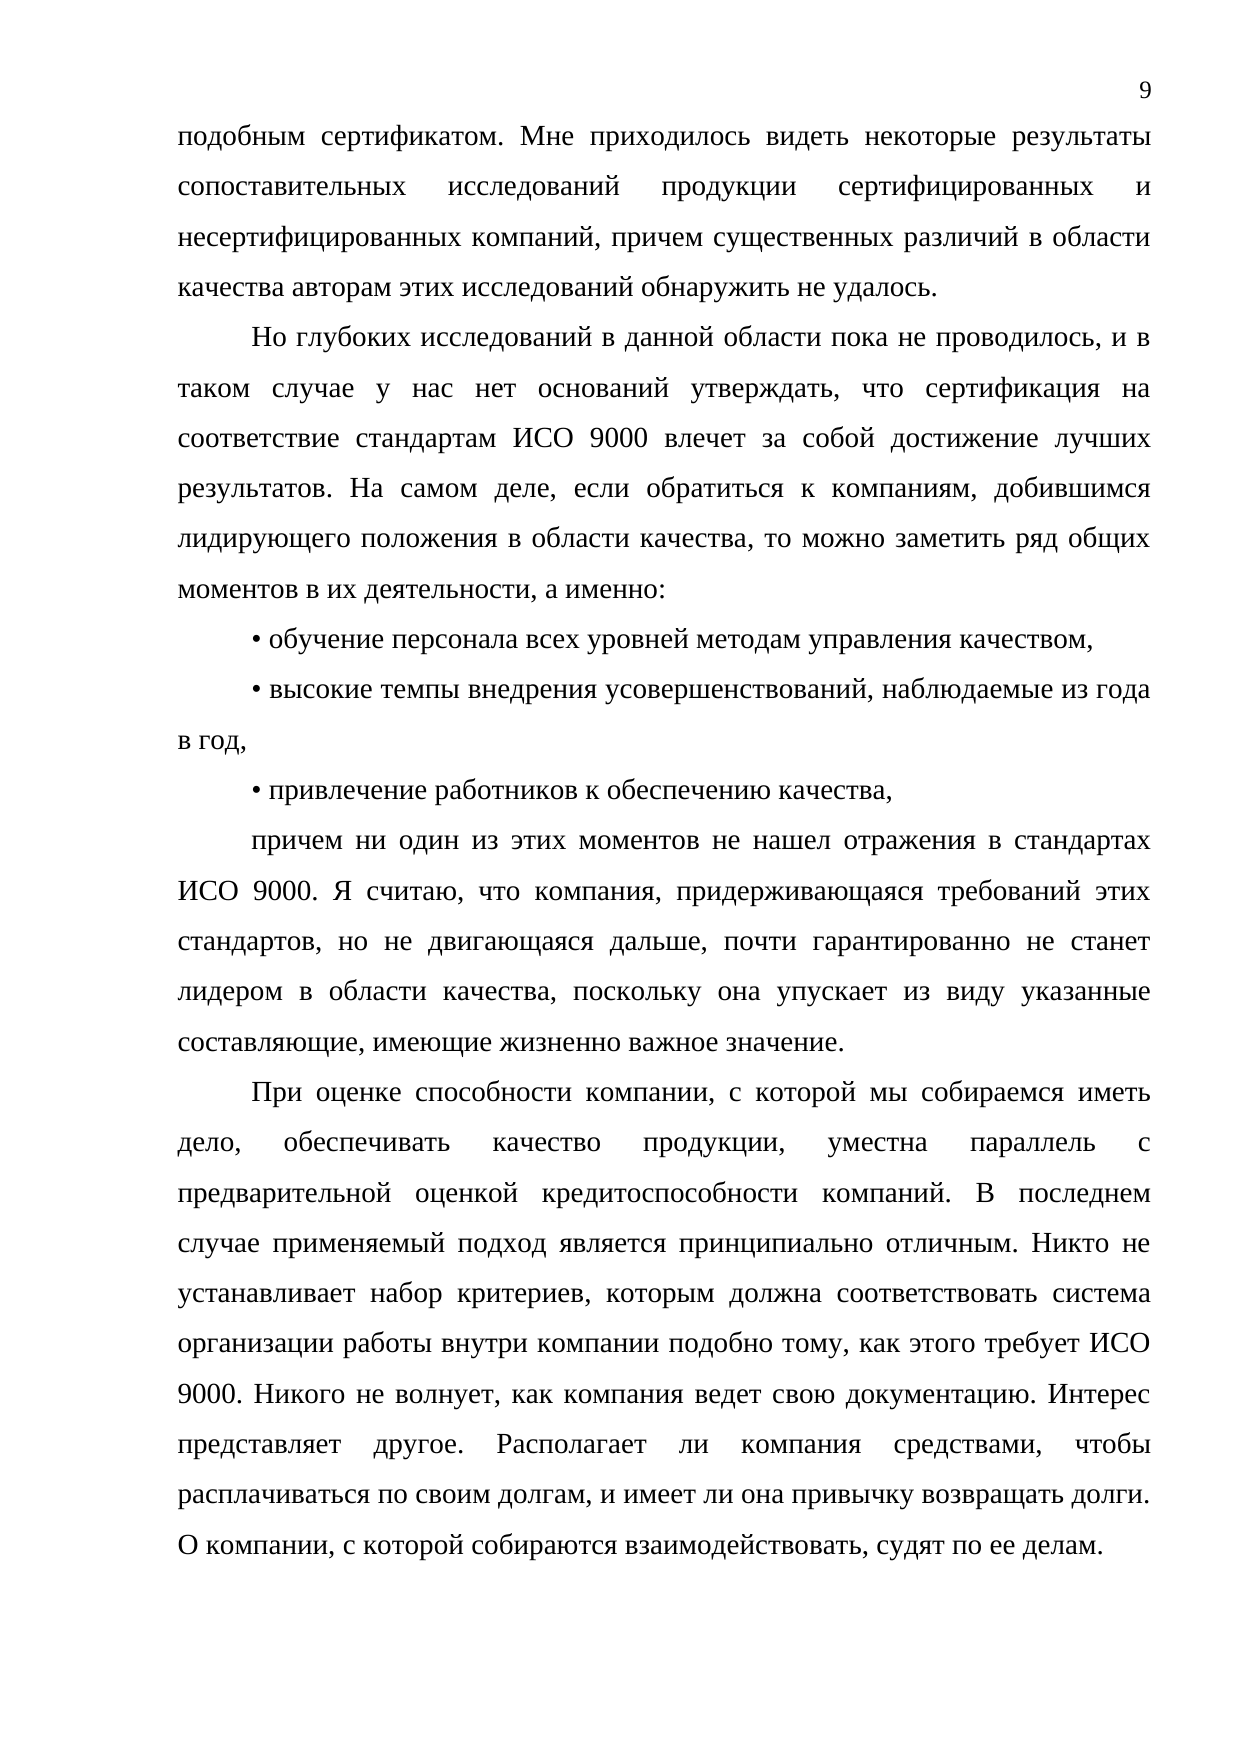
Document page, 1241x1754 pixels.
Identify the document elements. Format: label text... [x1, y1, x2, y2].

text причем ни один из этих моментов не нашел отражения в стандартах ИСО 9000. Я считаю, что компания, придерживающаяся требований этих стандартов, но не двигающаяся дальше, почти гарантированно не станет лидером в области качества, поскольку она упускает из виду указанные составляющие, имеющие жизненно важное значение. [177, 822, 1152, 1057]
text • привлечение работников к обеспечению качества, [177, 772, 1152, 806]
text • высокие темпы внедрения усовершенствований, наблюдаемые из года в год, [177, 672, 1152, 755]
text • обучение персонала всех уровней методам управления качеством, [177, 621, 1152, 655]
text Но глубоких исследований в данной области пока не проводилось, и в таком случае у нас нет оснований утверждать, что сертификация на соответствие стандартам ИСО 9000 влечет за собой достижение лучших результатов. На самом деле, если обратиться к компаниям, добившимся лидирующего положения в области качества, то можно заметить ряд общих моментов в их деятельности, а именно: [177, 319, 1152, 604]
text При оценке способности компании, с которой мы собираемся иметь дело, обеспечивать качество продукции, уместна параллель с предварительной оценкой кредитоспособности компаний. В последнем случае применяемый подход является принципиально отличным. Никто не устанавливает набор критериев, которым должна соответствовать система организации работы внутри компании подобно тому, как этого требует ИСО 9000. Никого не волнует, как компания ведет свою документацию. Интерес представляет другое. Располагает ли компания средствами, чтобы расплачиваться по своим долгам, и имеет ли она привычку возвращать долги. О компании, с которой собираются взаимодействовать, судят по ее делам. [177, 1074, 1152, 1560]
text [177, 118, 1152, 303]
